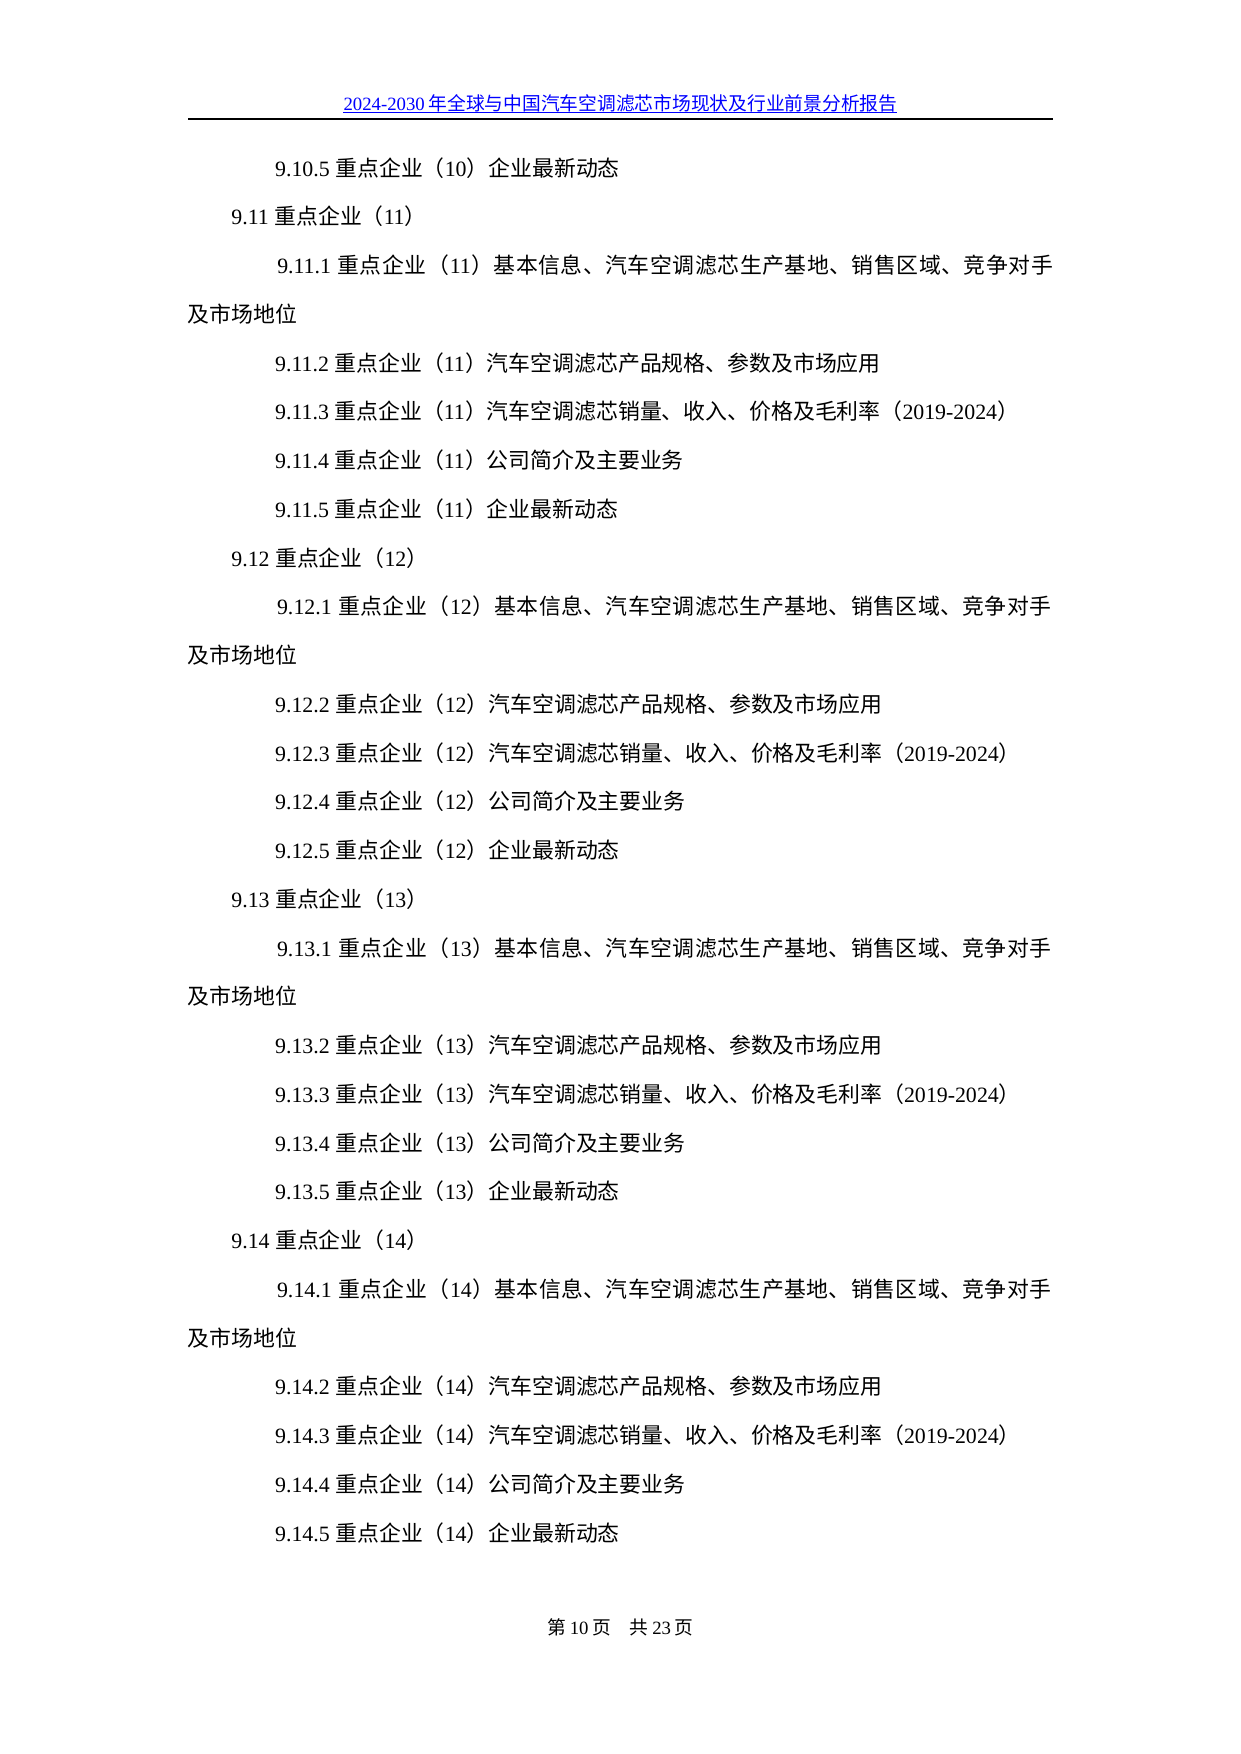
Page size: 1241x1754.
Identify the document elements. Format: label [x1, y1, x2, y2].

text [187, 150, 1053, 1548]
